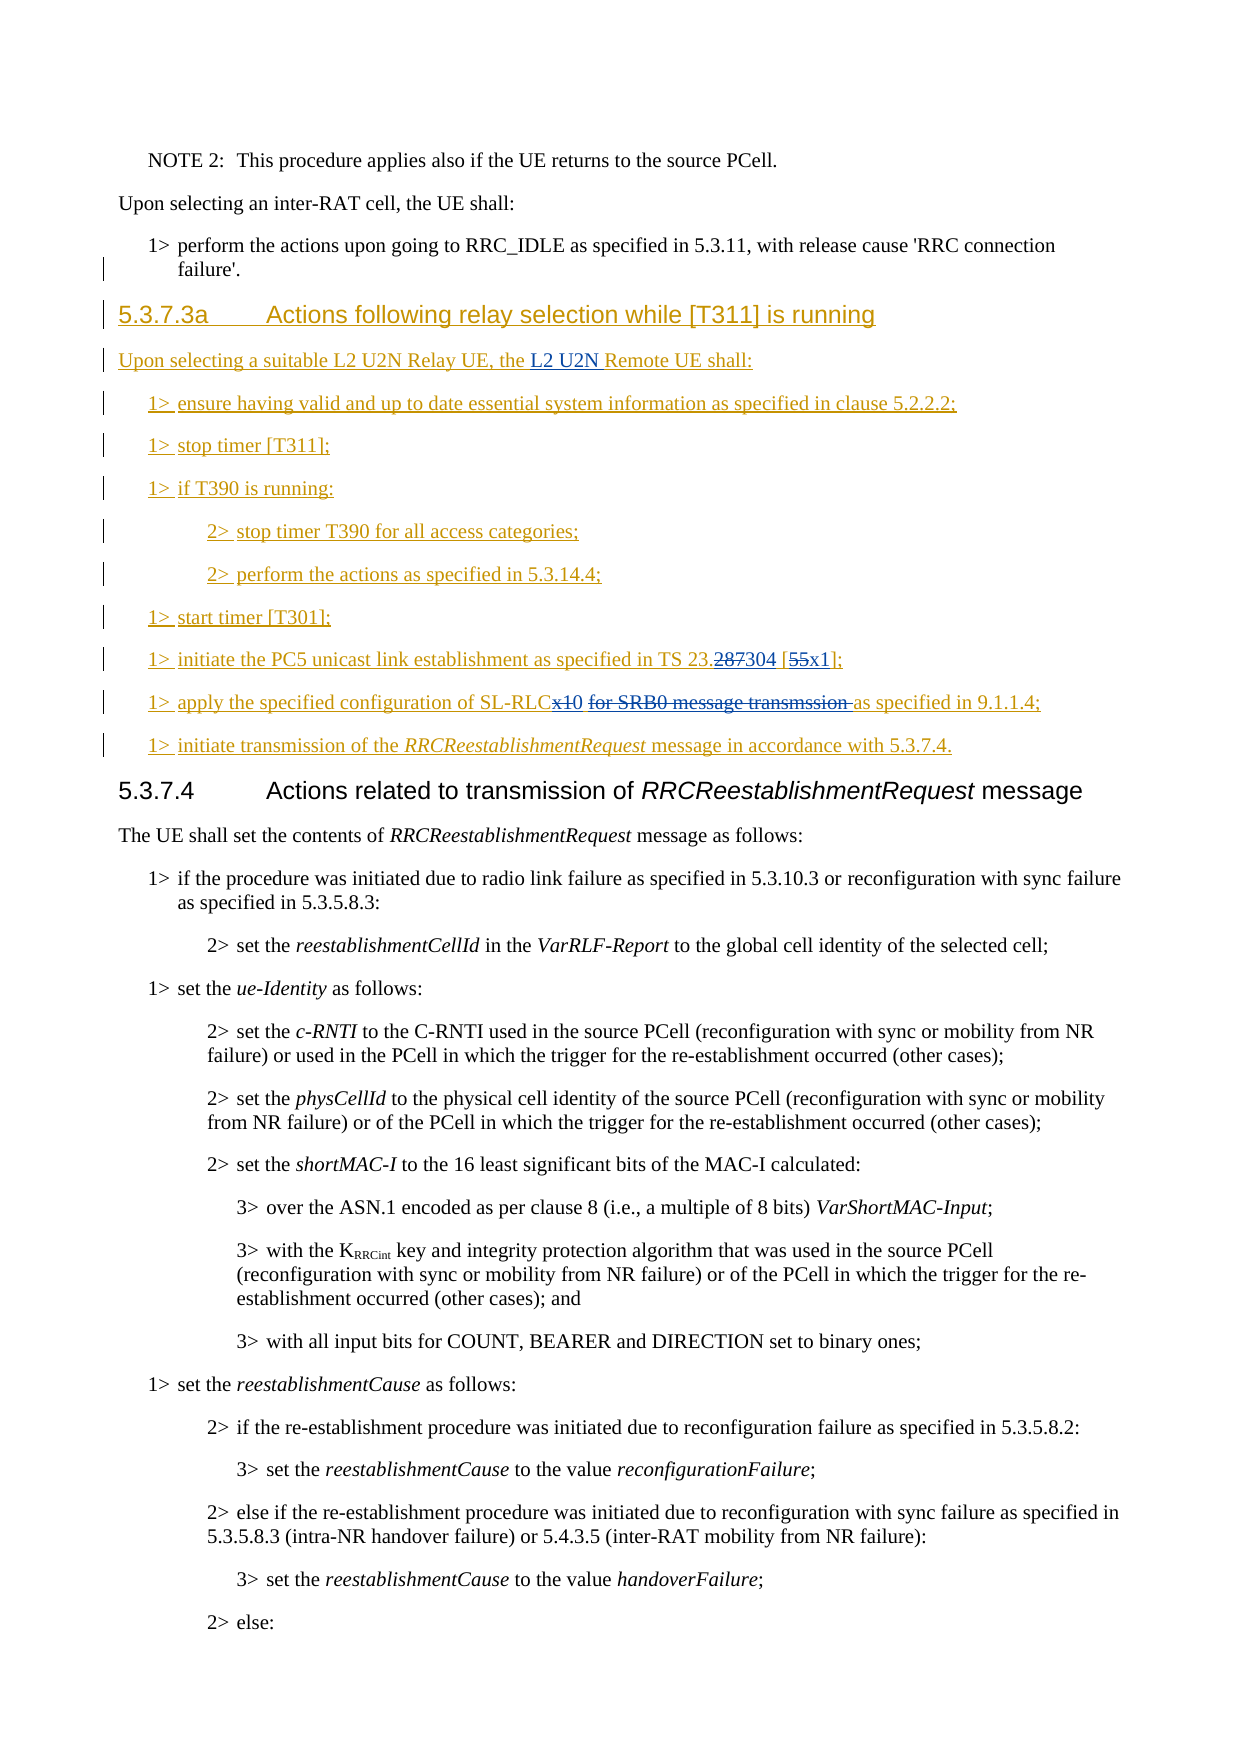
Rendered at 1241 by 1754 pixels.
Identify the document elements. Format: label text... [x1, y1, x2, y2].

text 1> if the procedure was initiated due to radio link failure as specified in 5.3.10.3 or reconfiguration with sync failure as specified in 5.3.5.8.3: [148, 866, 1122, 914]
text NOTE 2: This procedure applies also if the UE returns to the source PCell. [148, 148, 1122, 172]
text 2> if the re-establishment procedure was initiated due to reconfiguration failure as specified in 5.3.5.8.2: [207, 1414, 1122, 1439]
text 3> set the reestablishmentCause to the value handoverFailure; [236, 1567, 1122, 1591]
text 2> set the physCellId to the physical cell identity of the source PCell (reconfiguration with sync or mobility from NR failure) or of the PCell in which the trigger for the re-establishment occurred (other cases); [207, 1086, 1122, 1134]
text 3> with all input bits for COUNT, BEARER and DIRECTION set to binary ones; [236, 1329, 1122, 1353]
text The UE shall set the contents of RRCReestablishmentRequest message as follows: [118, 823, 1122, 847]
text 2> set the c-RNTI to the C-RNTI used in the source PCell (reconfiguration with sync or mobility from NR failure) or used in the PCell in which the trigger for the re-establishment occurred (other cases); [207, 1019, 1122, 1067]
text 2> set the reestablishmentCellId in the VarRLF-Report to the global cell identity of the selected cell; [207, 933, 1122, 957]
text 1> perform the actions upon going to RRC_IDLE as specified in 5.3.11, with release cause 'RRC connection failure'. [148, 233, 1122, 281]
text 1> set the reestablishmentCause as follows: [148, 1372, 1122, 1396]
text 2> else if the re-establishment procedure was initiated due to reconfiguration with sync failure as specified in 5.3.5.8.3 (intra-NR handover failure) or 5.4.3.5 (inter-RAT mobility from NR failure): [207, 1500, 1122, 1548]
text 2> else: [207, 1610, 1122, 1634]
text Upon selecting an inter-RAT cell, the UE shall: [118, 191, 1122, 214]
text 3> set the reestablishmentCause to the value reconfigurationFailure; [236, 1457, 1122, 1481]
subtitle 5.3.7.4 Actions related to transmission of RRCReestablishmentRequest message [118, 776, 1122, 804]
text 2> set the shortMAC-I to the 16 least significant bits of the MAC-I calculated: [207, 1152, 1122, 1176]
text 3> over the ASN.1 encoded as per clause 8 (i.e., a multiple of 8 bits) VarShortMAC-Input; [236, 1195, 1122, 1219]
text 3> with the KRRCint key and integrity protection algorithm that was used in the source PCell (reconfiguration with sync or mobility from NR failure) or of the PCell in which the trigger for the re-establishment occurred (other cases); and [236, 1238, 1122, 1310]
text 1> set the ue-Identity as follows: [148, 976, 1122, 1000]
